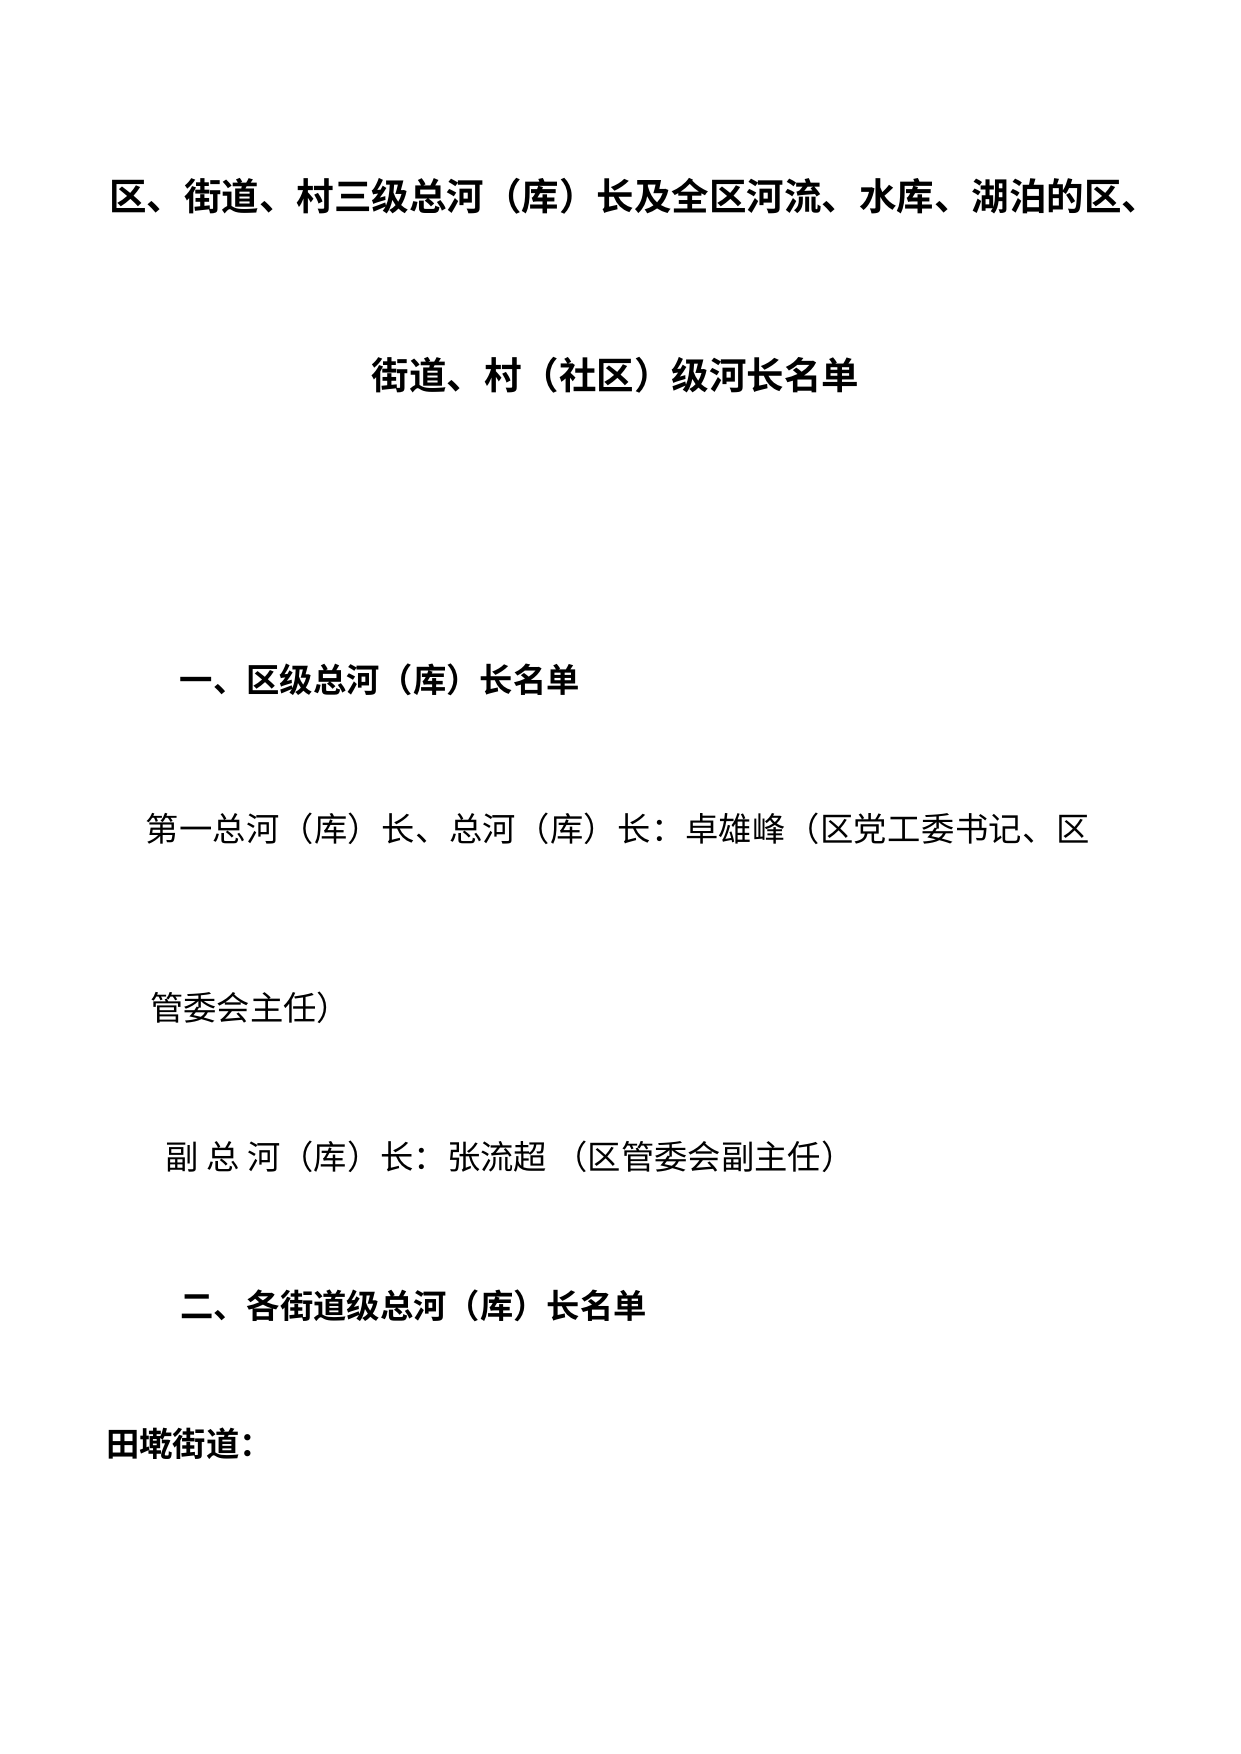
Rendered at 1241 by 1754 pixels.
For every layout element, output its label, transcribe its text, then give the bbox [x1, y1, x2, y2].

text 第一总河（库）长、总河（库）长：卓雄峰（区党工委书记、区管委会主任） [113, 794, 1090, 1038]
text 区、街道、村三级总河（库）长及全区河流、水库、湖泊的区、街道、村（社区）级河长名单 [106, 162, 1125, 406]
text 一、区级总河（库）长名单 [179, 645, 1090, 710]
text 副 总 河（库）长：张流超 （区管委会副主任） [150, 1123, 1090, 1188]
text 田墘街道： [106, 1409, 1125, 1474]
text 二、各街道级总河（库）长名单 [180, 1272, 1090, 1337]
